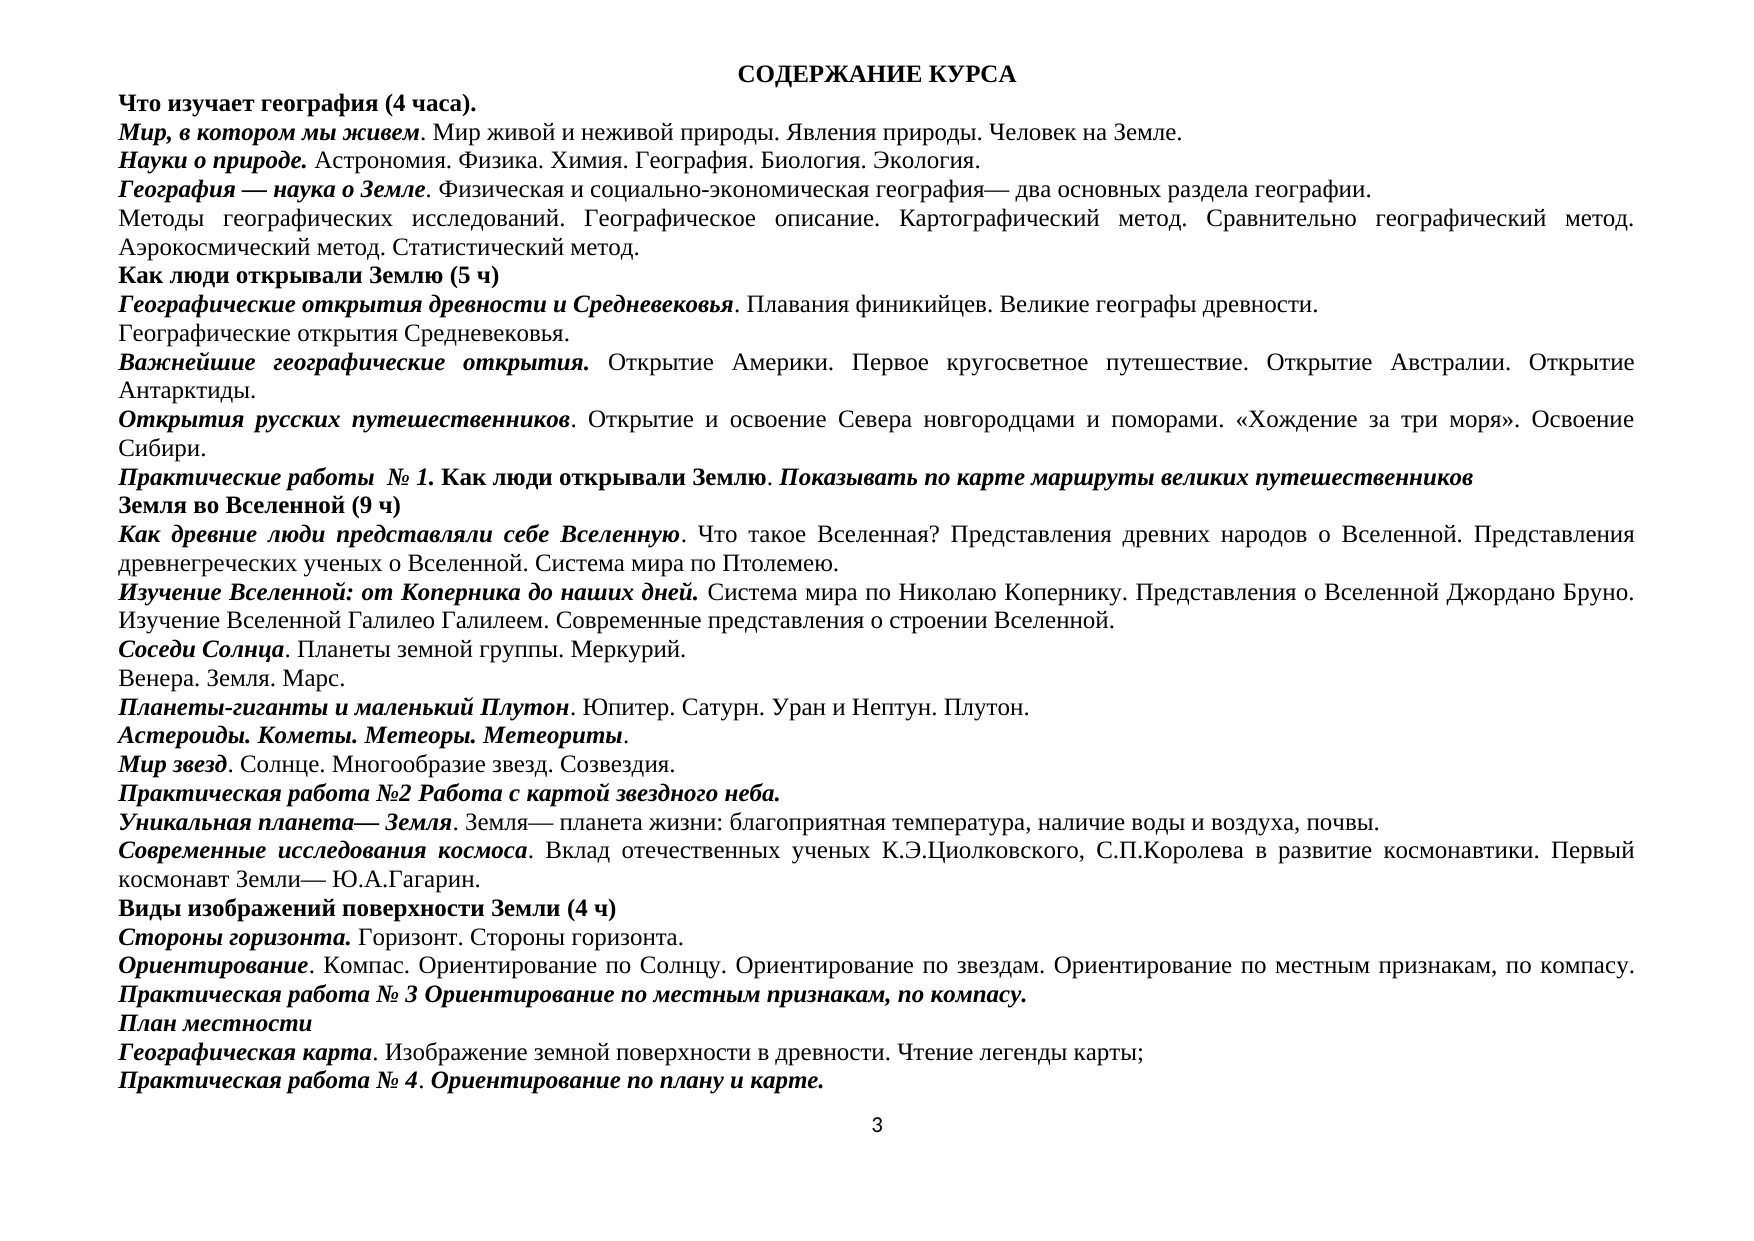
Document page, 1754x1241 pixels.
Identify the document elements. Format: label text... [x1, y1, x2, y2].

text Географическая карта. Изображение земной поверхности в древности. Чтение легенды карты; [118, 1037, 1636, 1065]
text Методы географических исследований. Географическое описание. Картографический метод. Сравнительно географический метод. Аэрокосмический метод. Статистический метод. [118, 203, 1636, 260]
text Соседи Солнца. Планеты земной группы. Меркурий. [118, 634, 1636, 663]
text Астероиды. Кометы. Метеоры. Метеориты. [118, 720, 1636, 749]
text Планеты-гиганты и маленький Плутон. Юпитер. Сатурн. Уран и Нептун. Плутон. [118, 692, 1636, 720]
text Как люди открывали Землю (5 ч) [118, 260, 1636, 289]
text Уникальная планета— Земля. Земля— планета жизни: благоприятная температура, наличие воды и воздуха, почвы. [118, 807, 1636, 835]
text Стороны горизонта. Горизонт. Стороны горизонта. [118, 922, 1636, 950]
text Ориентирование. Компас. Ориентирование по Солнцу. Ориентирование по звездам. Ориентирование по местным признакам, по компасу. Практическая работа № 3 Ориентирование по местным признакам, по компасу. [118, 950, 1636, 1008]
text Виды изображений поверхности Земли (4 ч) [118, 893, 1636, 922]
text Открытия русских путешественников. Открытие и освоение Севера новгородцами и поморами. «Хождение за три моря». Освоение Сибири. [118, 404, 1636, 462]
text Практическая работа № 4. Ориентирование по плану и карте. [118, 1065, 1636, 1094]
text Мир, в котором мы живем. Мир живой и неживой природы. Явления природы. Человек на Земле. [118, 117, 1636, 145]
text Венера. Земля. Марс. [118, 663, 1636, 692]
text Науки о природе. Астрономия. Физика. Химия. География. Биология. Экология. [118, 145, 1636, 174]
text Важнейшие географические открытия. Открытие Америки. Первое кругосветное путешествие. Открытие Австралии. Открытие Антарктиды. [118, 347, 1636, 404]
text Мир звезд. Солнце. Многообразие звезд. Созвездия. [118, 749, 1636, 778]
text Практические работы № 1. Как люди открывали Землю. Показывать по карте маршруты великих путешественников [118, 462, 1636, 490]
text Изучение Вселенной: от Коперника до наших дней. Система мира по Николаю Копернику. Представления о Вселенной Джордано Бруно. Изучение Вселенной Галилео Галилеем. Современные представления о строении Вселенной. [118, 577, 1636, 634]
text Географические открытия древности и Средневековья. Плавания финикийцев. Великие географы древности. [118, 289, 1636, 318]
text География — наука о Земле. Физическая и социально-экономическая география— два основных раздела географии. [118, 174, 1636, 203]
text План местности [118, 1008, 1636, 1037]
text СОДЕРЖАНИЕ КУРСА [118, 59, 1636, 88]
text Практическая работа №2 Работа с картой звездного неба. [118, 778, 1636, 807]
text Как древние люди представляли себе Вселенную. Что такое Вселенная? Представления древних народов о Вселенной. Представления древнегреческих ученых о Вселенной. Система мира по Птолемею. [118, 519, 1636, 577]
text Современные исследования космоса. Вклад отечественных ученых К.Э.Циолковского, С.П.Королева в развитие космонавтики. Первый космонавт Земли— Ю.А.Гагарин. [118, 835, 1636, 893]
text Земля во Вселенной (9 ч) [118, 490, 1636, 519]
text Что изучает география (4 часа). [118, 88, 1636, 117]
text Географические открытия Средневековья. [118, 318, 1636, 347]
